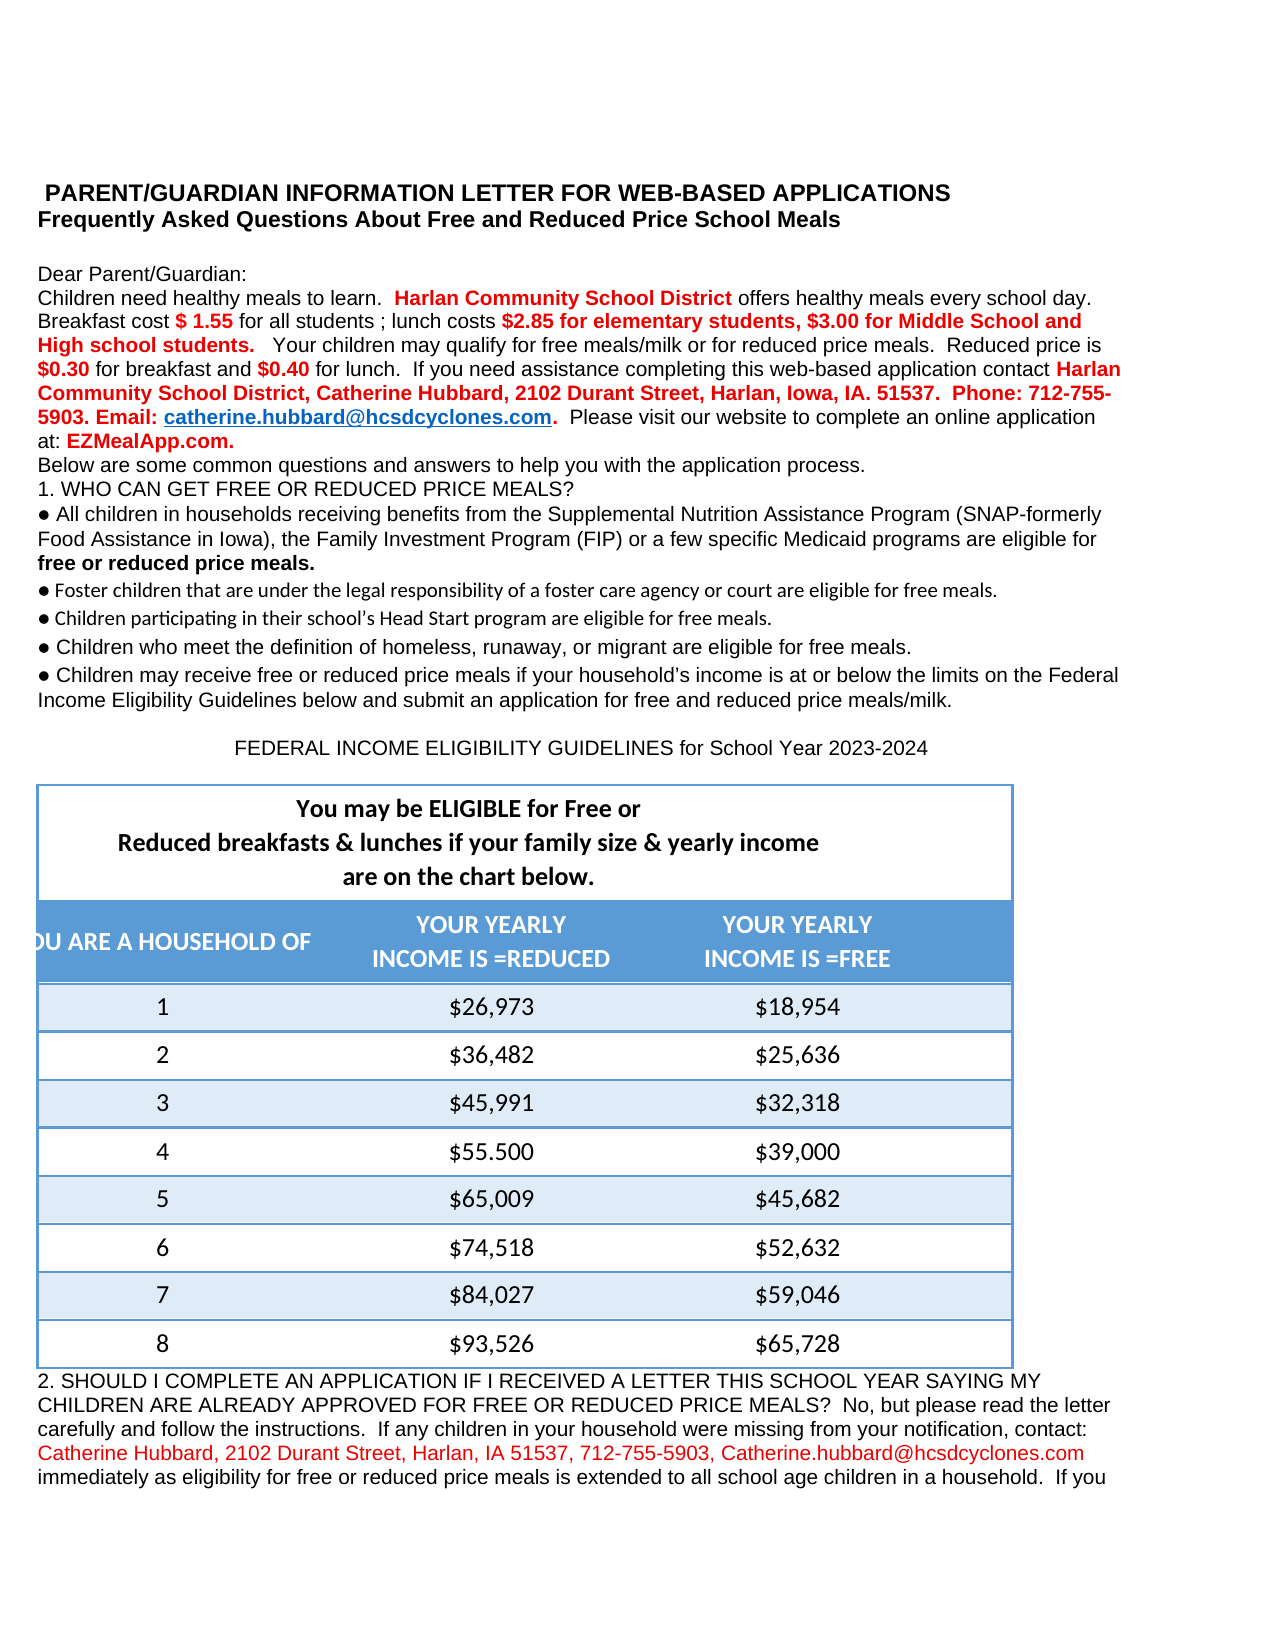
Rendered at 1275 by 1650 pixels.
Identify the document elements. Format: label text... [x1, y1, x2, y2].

table_cell $93,526 [400, 1321, 695, 1367]
table_cell 1 [39, 985, 400, 1030]
table_cell YOUR YEARLY INCOME IS =FREE [695, 902, 1011, 982]
table_cell $55.500 [400, 1129, 695, 1174]
table_cell $45,682 [695, 1177, 1011, 1222]
text ● All children in households receiving benefits from the Supplemental Nutrition Assistance Program (SNAP-formerly Food Assistance in Iowa), the Family Investment Program (FIP) or a few specific Medicaid programs are eligible for free or reduced price meals. [37, 501, 1125, 574]
text ● Children may receive free or reduced price meals if your household’s income is at or below the limits on the Federal Income Eligibility Guidelines below and submit an application for free and reduced price meals/milk. [37, 662, 1125, 712]
table_cell $74,518 [400, 1225, 695, 1271]
table_cell $52,632 [695, 1225, 1011, 1271]
table_cell 5 [39, 1177, 400, 1222]
table_cell 2 [39, 1033, 400, 1078]
table_cell $45,991 [400, 1081, 695, 1126]
text ● Foster children that are under the legal responsibility of a foster care agency or court are eligible for free meals. [37, 577, 1125, 603]
table_cell $36,482 [400, 1033, 695, 1078]
text ● Children participating in their school’s Head Start program are eligible for free meals. [37, 606, 1125, 631]
text PARENT/GUARDIAN INFORMATION LETTER FOR WEB-BASED APPLICATIONS [37, 179, 1125, 206]
table_cell $65,728 [695, 1321, 1011, 1367]
table_header You may be ELIGIBLE for Free or Reduced breakfasts & lunches if your family size & yearly income are on the chart below. [39, 786, 1011, 900]
table_cell $26,973 [400, 985, 695, 1030]
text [37, 1369, 1125, 1488]
table_cell $59,046 [695, 1273, 1011, 1318]
text Below are some common questions and answers to help you with the application process. [37, 453, 1125, 477]
table_cell 8 [39, 1321, 400, 1367]
text FEDERAL INCOME ELIGIBILITY GUIDELINES for School Year 2023-2024 [37, 736, 1125, 759]
table_cell YOU ARE A HOUSEHOLD OF [39, 902, 400, 982]
table_cell $39,000 [695, 1129, 1011, 1174]
table_cell $32,318 [695, 1081, 1011, 1126]
table_cell $25,636 [695, 1033, 1011, 1078]
table_cell 3 [39, 1081, 400, 1126]
text 1. WHO CAN GET FREE OR REDUCED PRICE MEALS? [37, 477, 1125, 501]
text Dear Parent/Guardian: [37, 261, 1125, 285]
table_cell YOUR YEARLY INCOME IS =REDUCED [400, 902, 695, 982]
table_cell $18,954 [695, 985, 1011, 1030]
table_cell 6 [39, 1225, 400, 1271]
table_cell $65,009 [400, 1177, 695, 1222]
text Children need healthy meals to learn. Harlan Community School District offers healthy meals every school day. Breakfast cost $ 1.55 for all students ; lunch costs $2.85 for elementary students, $3.00 for Middle School and High school students. Your children may qualify for free meals/milk or for reduced price meals. Reduced price is $0.30 for breakfast and $0.40 for lunch. If you need assistance completing this web-based application contact Harlan Community School District, Catherine Hubbard, 2102 Durant Street, Harlan, Iowa, IA. 51537. Phone: 712-755-5903. Email: catherine.hubbard@hcsdcyclones.com. Please visit our website to complete an online application at: EZMealApp.com. [37, 285, 1125, 453]
table_cell 7 [39, 1273, 400, 1318]
text ● Children who meet the definition of homeless, runaway, or migrant are eligible for free meals. [37, 634, 1125, 659]
table_cell 4 [39, 1129, 400, 1174]
table_cell $84,027 [400, 1273, 695, 1318]
text Frequently Asked Questions About Free and Reduced Price School Meals [37, 206, 1125, 233]
